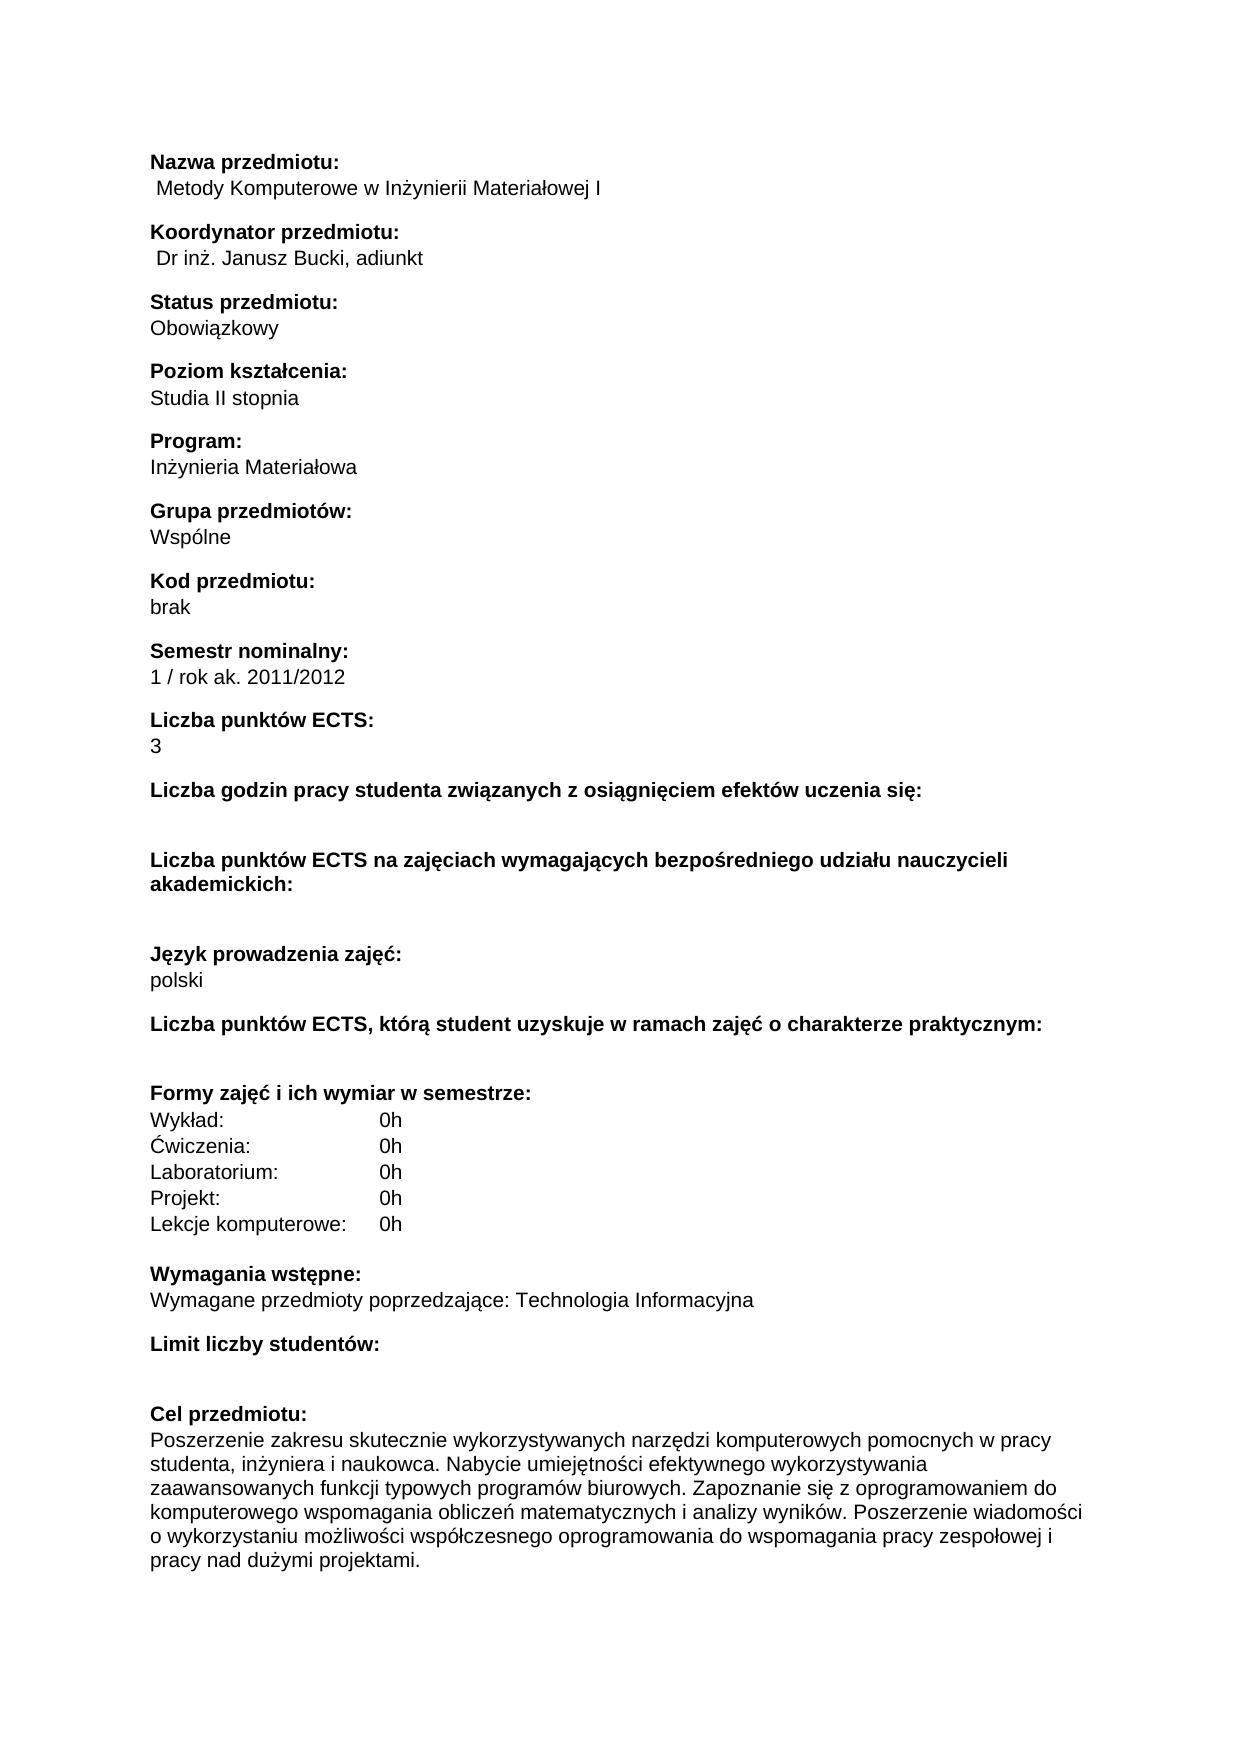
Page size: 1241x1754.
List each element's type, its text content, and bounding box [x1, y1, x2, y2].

text 1 / rok ak. 2011/2012 [150, 664, 1090, 688]
text Nazwa przedmiotu: [150, 150, 1090, 174]
table_cell Projekt: [140, 1186, 367, 1210]
table_cell 0h [369, 1210, 597, 1236]
table_cell 0h [369, 1158, 597, 1184]
text Program: [150, 429, 1090, 453]
text Poziom kształcenia: [150, 359, 1090, 383]
text Metody Komputerowe w Inżynierii Materiałowej I [150, 176, 1090, 200]
table_cell Laboratorium: [140, 1160, 367, 1184]
text Wspólne [150, 525, 1090, 549]
text Liczba punktów ECTS, którą student uzyskuje w ramach zajęć o charakterze praktycznym: [150, 1011, 1090, 1035]
text Status przedmiotu: [150, 289, 1090, 313]
text Formy zajęć i ich wymiar w semestrze: [150, 1081, 1090, 1105]
text Liczba punktów ECTS na zajęciach wymagających bezpośredniego udziału nauczycieli akademickich: [150, 848, 1090, 896]
text Obowiązkowy [150, 316, 1090, 339]
text Koordynator przedmiotu: [150, 220, 1090, 244]
text brak [150, 595, 1090, 619]
text 3 [150, 734, 1090, 758]
text Wymagane przedmioty poprzedzające: Technologia Informacyjna [150, 1288, 1090, 1312]
table_cell 0h [369, 1132, 597, 1158]
text Dr inż. Janusz Bucki, adiunkt [150, 246, 1090, 270]
text Kod przedmiotu: [150, 569, 1090, 593]
text Liczba punktów ECTS: [150, 708, 1090, 732]
text Język prowadzenia zajęć: [150, 942, 1090, 966]
text Semestr nominalny: [150, 638, 1090, 662]
text Inżynieria Materiałowa [150, 455, 1090, 479]
table_header 0h [369, 1108, 597, 1132]
text Cel przedmiotu: [150, 1402, 1090, 1426]
table_header Wykład: [140, 1108, 367, 1132]
text polski [150, 968, 1090, 992]
text Limit liczby studentów: [150, 1332, 1090, 1356]
table_cell Ćwiczenia: [140, 1134, 367, 1158]
text Poszerzenie zakresu skutecznie wykorzystywanych narzędzi komputerowych pomocnych w pracy studenta, inżyniera i naukowca. Nabycie umiejętności efektywnego wykorzystywania zaawansowanych funkcji typowych programów biurowych. Zapoznanie się z oprogramowaniem do komputerowego wspomagania obliczeń matematycznych i analizy wyników. Poszerzenie wiadomości o wykorzystaniu możliwości współczesnego oprogramowania do wspomagania pracy zespołowej i pracy nad dużymi projektami. [150, 1428, 1090, 1571]
table_cell 0h [369, 1184, 597, 1210]
text Grupa przedmiotów: [150, 499, 1090, 523]
text Liczba godzin pracy studenta związanych z osiągnięciem efektów uczenia się: [150, 778, 1090, 802]
text Wymagania wstępne: [150, 1262, 1090, 1286]
text Studia II stopnia [150, 385, 1090, 409]
table_cell Lekcje komputerowe: [140, 1212, 367, 1236]
